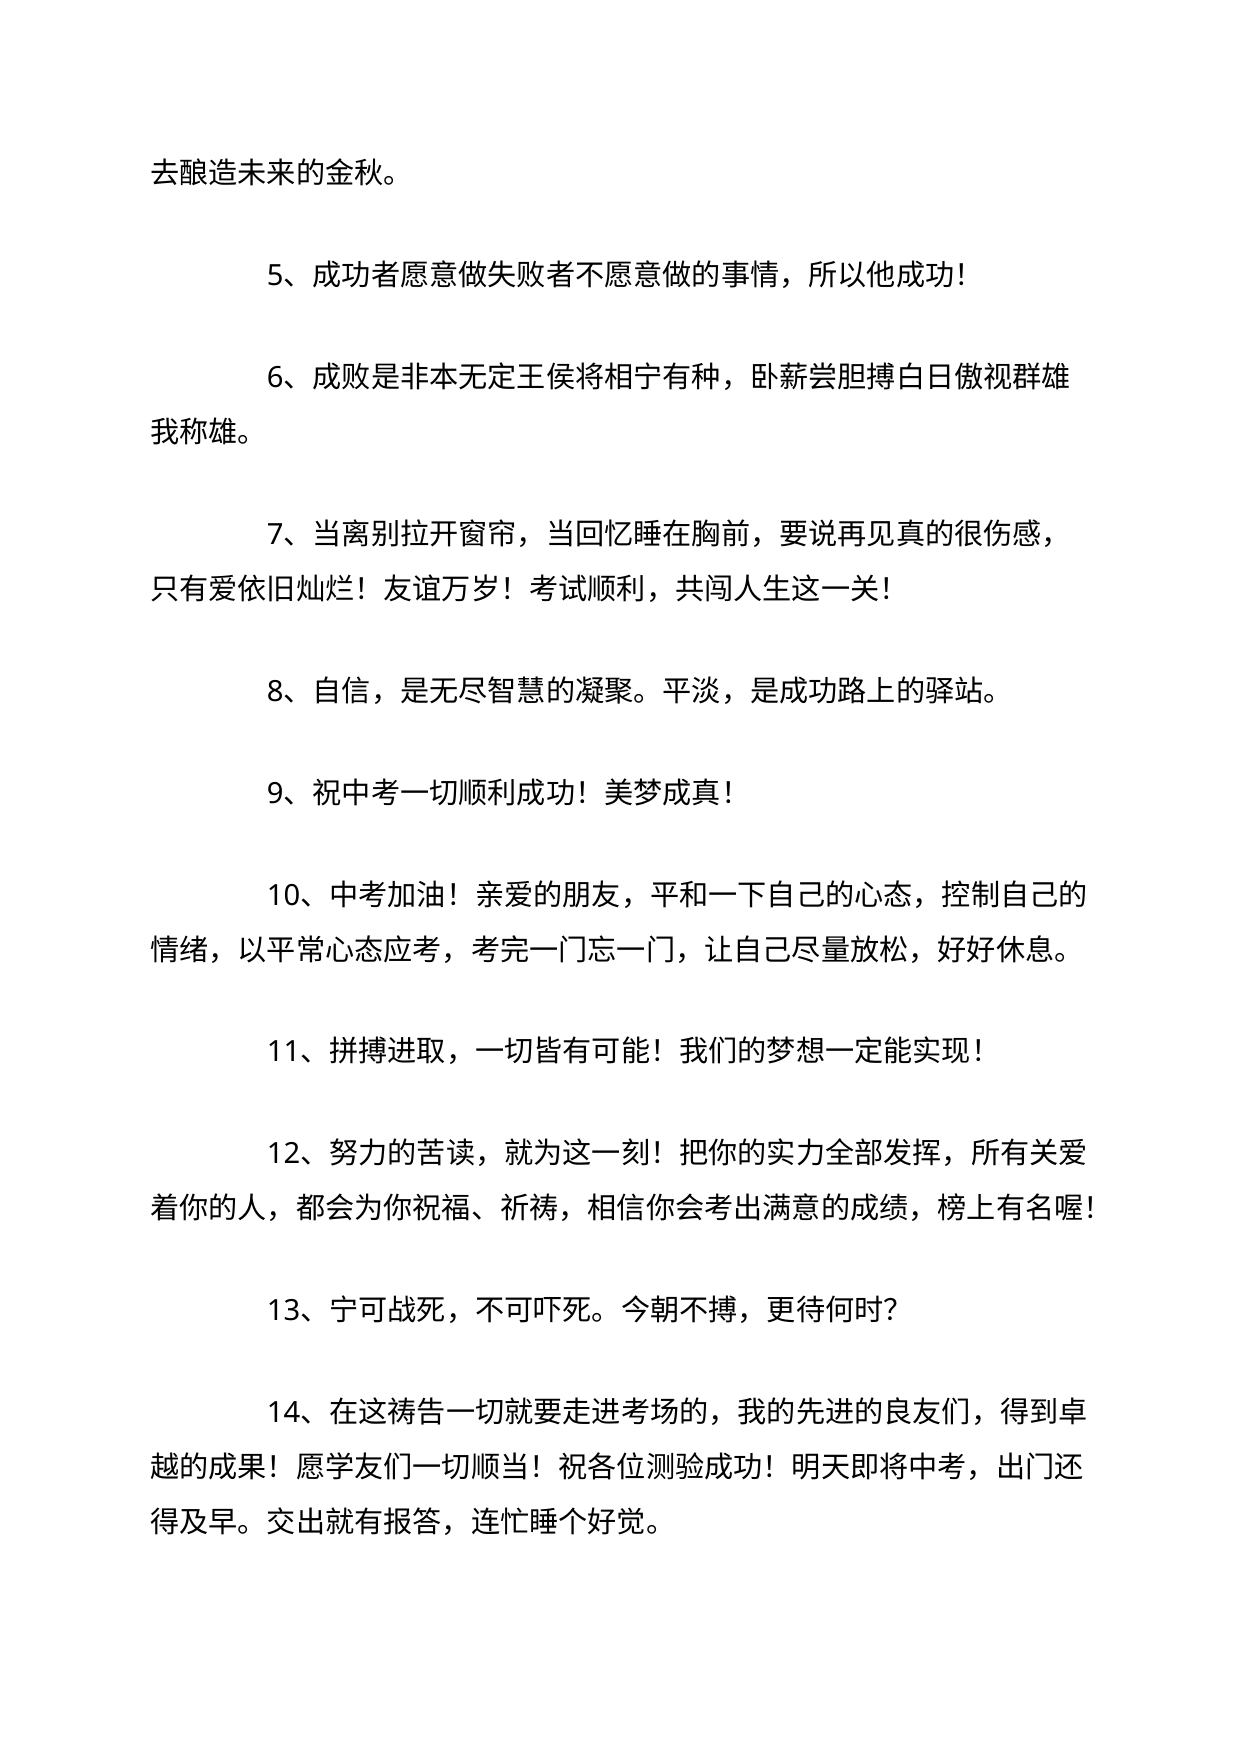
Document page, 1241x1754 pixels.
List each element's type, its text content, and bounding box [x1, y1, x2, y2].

text 13、宁可战死，不可吓死。今朝不搏，更待何时？ [150, 1287, 1090, 1329]
text 14、在这祷告一切就要走进考场的，我的先进的良友们，得到卓越的成果！愿学友们一切顺当！祝各位测验成功！明天即将中考，出门还得及早。交出就有报答，连忙睡个好觉。 [150, 1389, 1090, 1541]
text 5、成功者愿意做失败者不愿意做的事情，所以他成功！ [150, 252, 1090, 294]
text 10、中考加油！亲爱的朋友，平和一下自己的心态，控制自己的情绪，以平常心态应考，考完一门忘一门，让自己尽量放松，好好休息。 [150, 871, 1090, 968]
text 7、当离别拉开窗帘，当回忆睡在胸前，要说再见真的很伤感，只有爱依旧灿烂！友谊万岁！考试顺利，共闯人生这一关！ [150, 511, 1090, 608]
text 9、祝中考一切顺利成功！美梦成真！ [150, 769, 1090, 812]
text 6、成败是非本无定王侯将相宁有种，卧薪尝胆搏白日傲视群雄我称雄。 [150, 354, 1090, 451]
text 11、拼搏进取，一切皆有可能！我们的梦想一定能实现！ [150, 1028, 1090, 1070]
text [150, 150, 1090, 192]
text 12、努力的苦读，就为这一刻！把你的实力全部发挥，所有关爱着你的人，都会为你祝福、祈祷，相信你会考出满意的成绩，榜上有名喔！ [150, 1130, 1090, 1227]
text 8、自信，是无尽智慧的凝聚。平淡，是成功路上的驿站。 [150, 667, 1090, 710]
